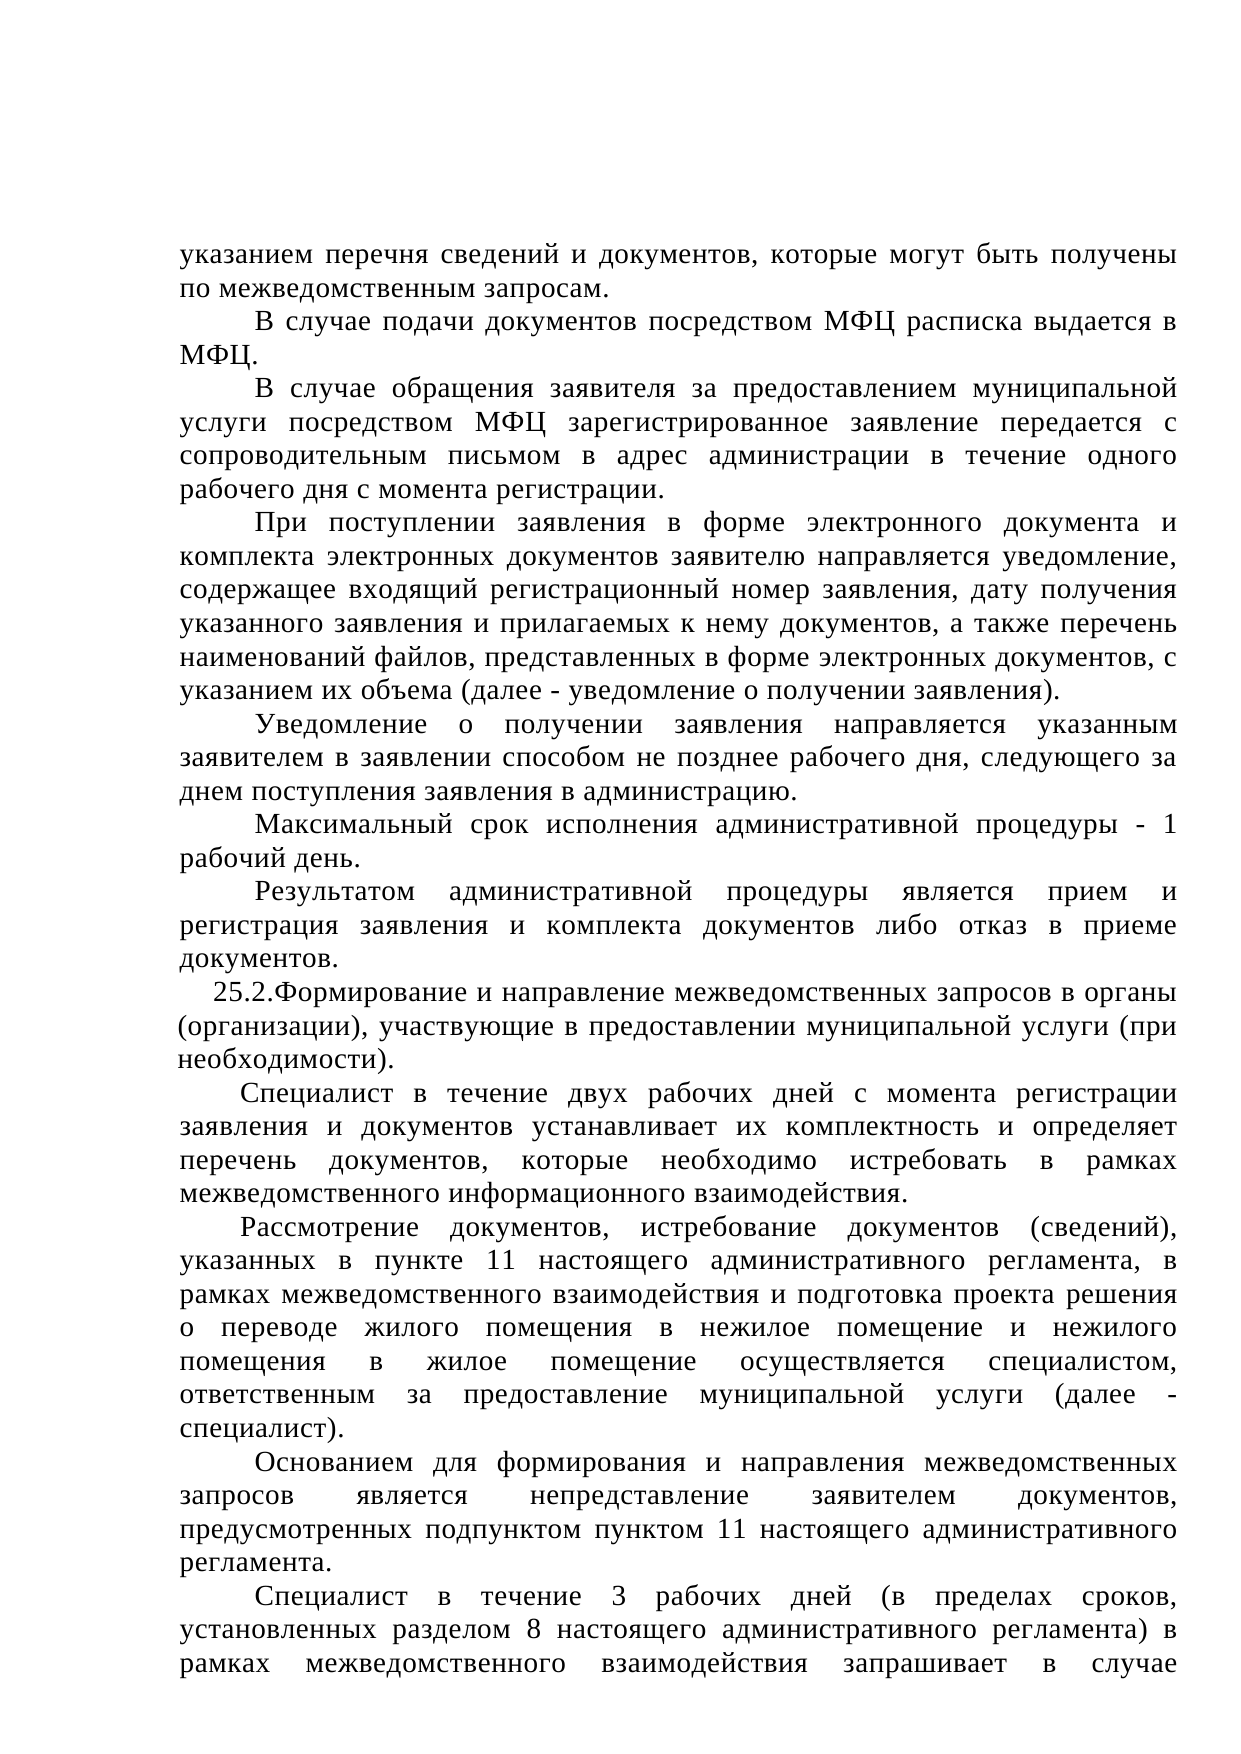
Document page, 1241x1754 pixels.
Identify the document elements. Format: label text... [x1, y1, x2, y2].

text В случае обращения заявителя за предоставлением муниципальной услуги посредством МФЦ зарегистрированное заявление передается с сопроводительным письмом в адрес администрации в течение одного рабочего дня с момента регистрации. [179, 370, 1179, 504]
text Максимальный срок исполнения административной процедуры - 1 рабочий день. [179, 806, 1179, 873]
text В случае подачи документов посредством МФЦ расписка выдается в МФЦ. [179, 303, 1179, 370]
text Рассмотрение документов, истребование документов (сведений), указанных в пункте 11 настоящего административного регламента, в рамках межведомственного взаимодействия и подготовка проекта решения о переводе жилого помещения в нежилое помещение и нежилого помещения в жилое помещение осуществляется специалистом, ответственным за предоставление муниципальной услуги (далее - специалист). [179, 1209, 1179, 1444]
text При поступлении заявления в форме электронного документа и комплекта электронных документов заявителю направляется уведомление, содержащее входящий регистрационный номер заявления, дату получения указанного заявления и прилагаемых к нему документов, а также перечень наименований файлов, представленных в форме электронных документов, с указанием их объема (далее - уведомление о получении заявления). [179, 504, 1179, 706]
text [179, 236, 1179, 303]
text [179, 1578, 1179, 1678]
text Уведомление о получении заявления направляется указанным заявителем в заявлении способом не позднее рабочего дня, следующего за днем поступления заявления в администрацию. [179, 706, 1179, 806]
text Специалист в течение двух рабочих дней с момента регистрации заявления и документов устанавливает их комплектность и определяет перечень документов, которые необходимо истребовать в рамках межведомственного информационного взаимодействия. [179, 1075, 1179, 1209]
text Результатом административной процедуры является прием и регистрация заявления и комплекта документов либо отказ в приеме документов. [179, 873, 1179, 974]
text 25.2.Формирование и направление межведомственных запросов в органы (организации), участвующие в предоставлении муниципальной услуги (при необходимости). [177, 974, 1179, 1075]
text Основанием для формирования и направления межведомственных запросов является непредставление заявителем документов, предусмотренных подпунктом пунктом 11 настоящего административного регламента. [179, 1444, 1179, 1578]
